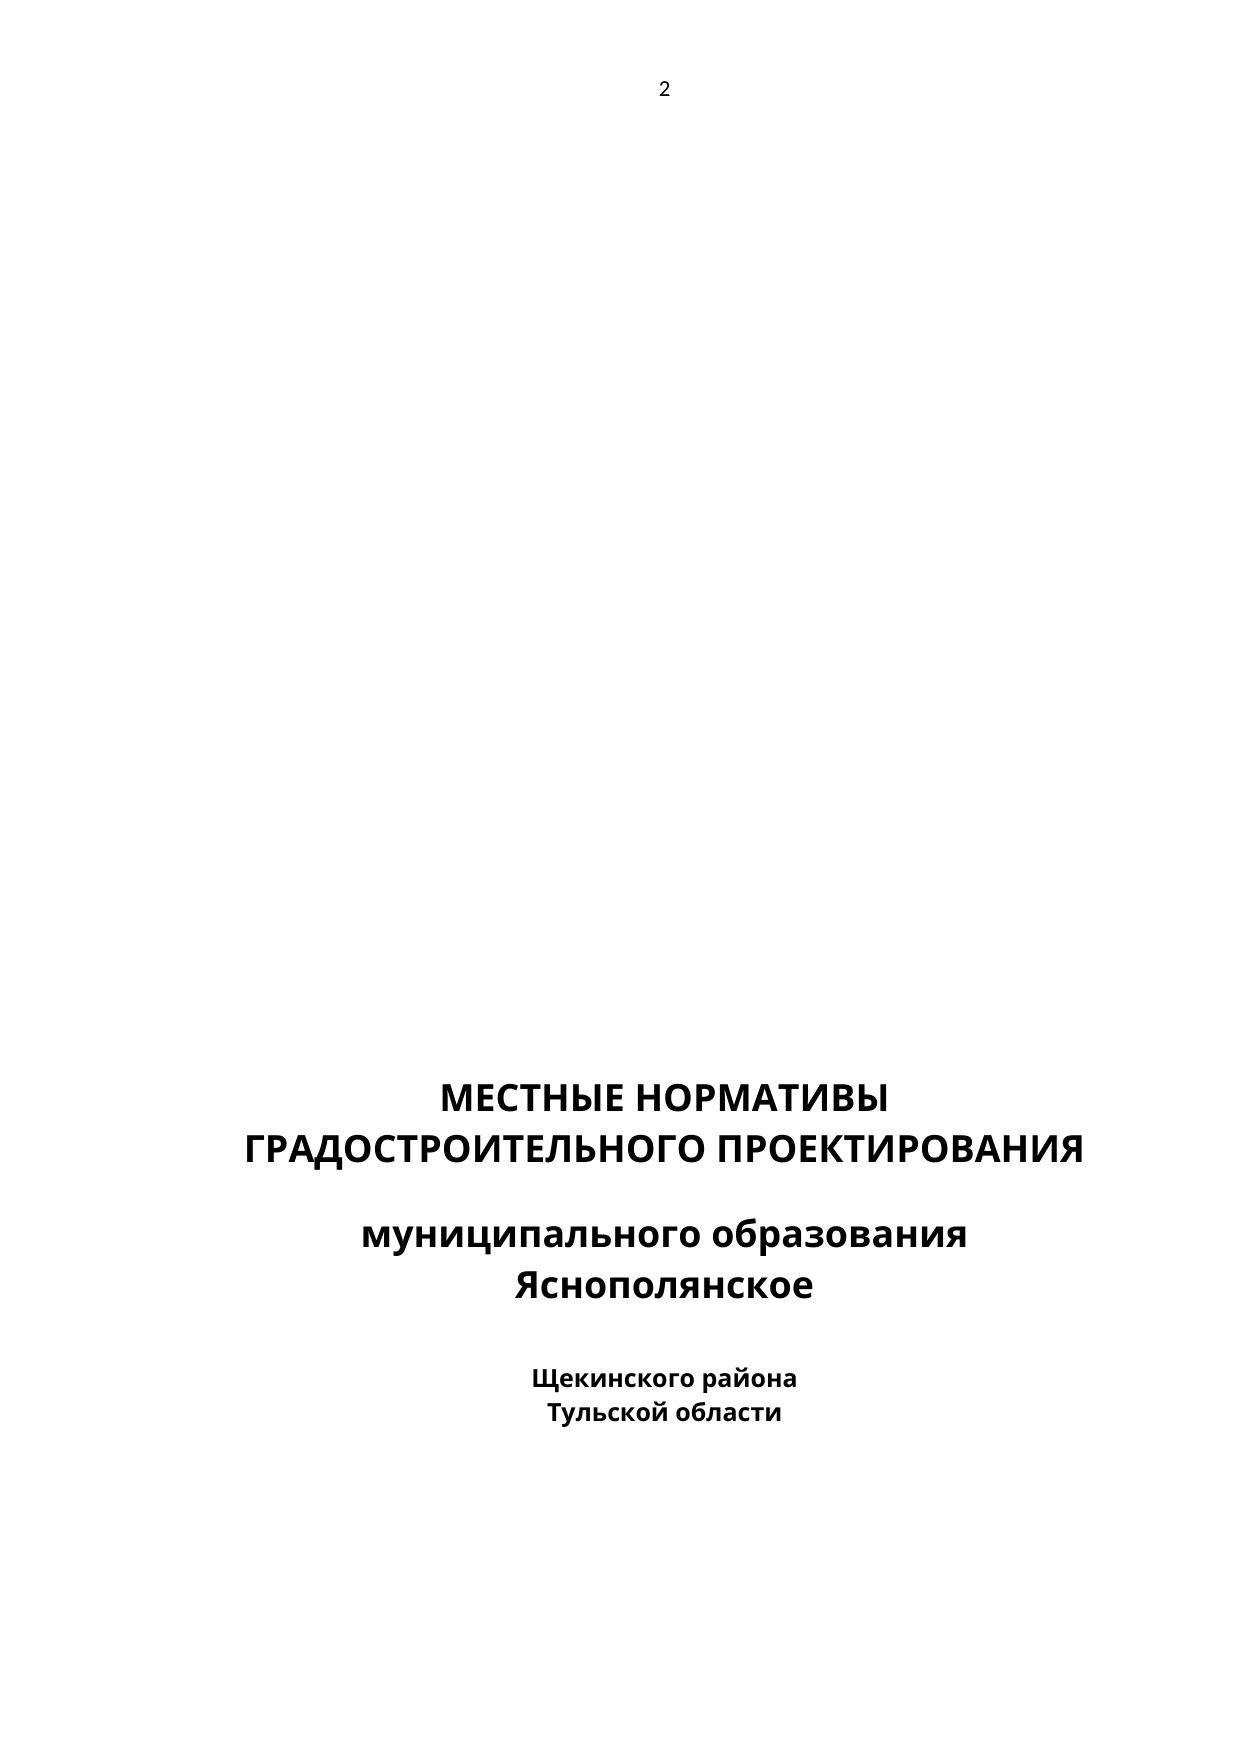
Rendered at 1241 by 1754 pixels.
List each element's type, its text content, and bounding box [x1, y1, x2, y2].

text Яснополянское [177, 1259, 1152, 1310]
text ГРАДОСТРОИТЕЛЬНОГО ПРОЕКТИРОВАНИЯ [177, 1123, 1152, 1174]
text муниципального образования [177, 1208, 1152, 1259]
text Тульской области [177, 1395, 1152, 1429]
text МЕСТНЫЕ НОРМАТИВЫ [177, 1072, 1152, 1123]
text Щекинского района [177, 1361, 1152, 1395]
